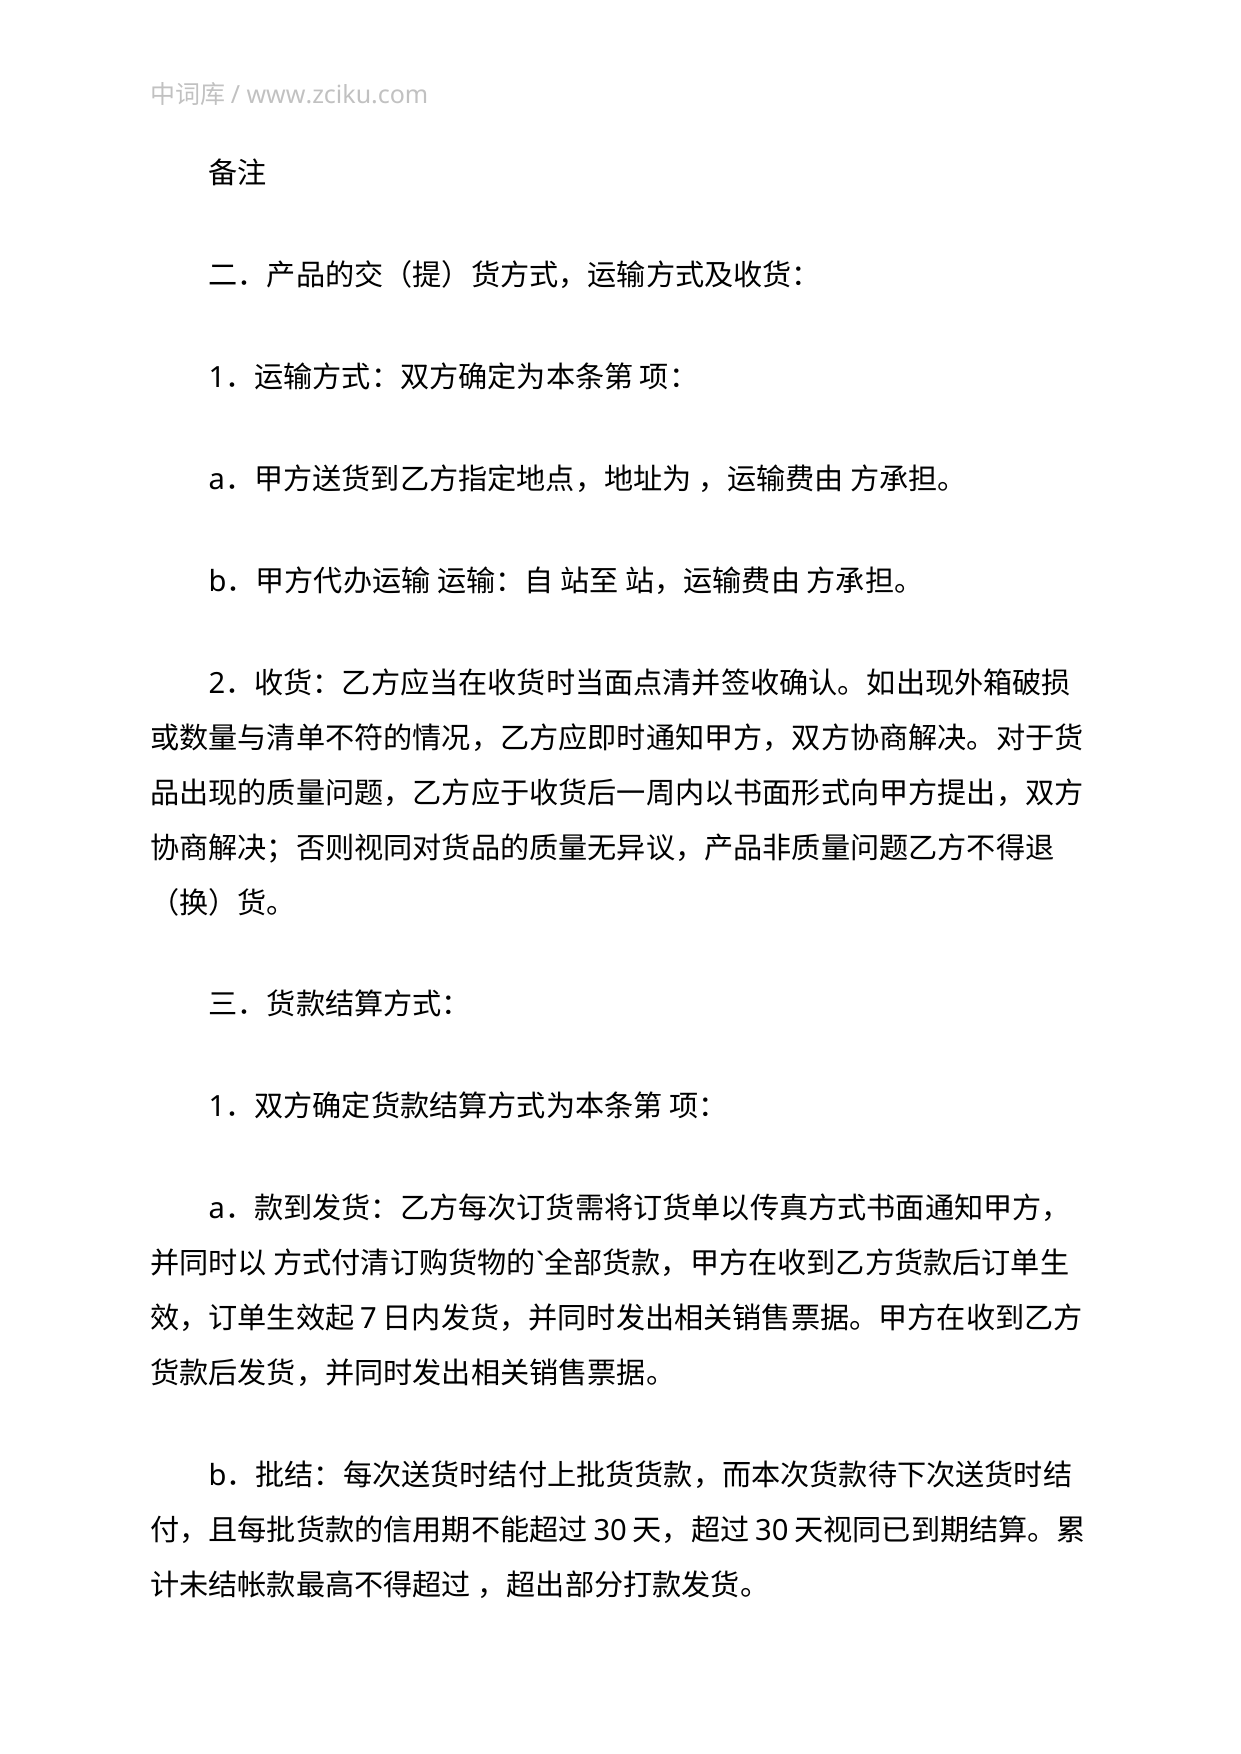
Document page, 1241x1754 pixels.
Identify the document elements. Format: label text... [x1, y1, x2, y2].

text 1．运输方式：双方确定为本条第 项： [150, 353, 1090, 396]
text a．甲方送货到乙方指定地点，地址为 ，运输费由 方承担。 [150, 456, 1090, 498]
text 1．双方确定货款结算方式为本条第 项： [150, 1083, 1090, 1125]
text 2．收货：乙方应当在收货时当面点清并签收确认。如出现外箱破损或数量与清单不符的情况，乙方应即时通知甲方，双方协商解决。对于货品出现的质量问题，乙方应于收货后一周内以书面形式向甲方提出，双方协商解决；否则视同对货品的质量无异议，产品非质量问题乙方不得退（换）货。 [150, 659, 1090, 921]
text 二．产品的交（提）货方式，运输方式及收货： [150, 252, 1090, 294]
text 三．货款结算方式： [150, 981, 1090, 1023]
text b．批结：每次送货时结付上批货货款，而本次货款待下次送货时结付，且每批货款的信用期不能超过30天，超过30天视同已到期结算。累计未结帐款最高不得超过 ，超出部分打款发货。 [150, 1451, 1090, 1604]
text a．款到发货：乙方每次订货需将订货单以传真方式书面通知甲方，并同时以 方式付清订购货物的`全部货款，甲方在收到乙方货款后订单生效，订单生效起7日内发货，并同时发出相关销售票据。甲方在收到乙方货款后发货，并同时发出相关销售票据。 [150, 1185, 1090, 1392]
text b．甲方代办运输 运输：自 站至 站，运输费由 方承担。 [150, 557, 1090, 600]
text 备注 [150, 150, 1090, 192]
